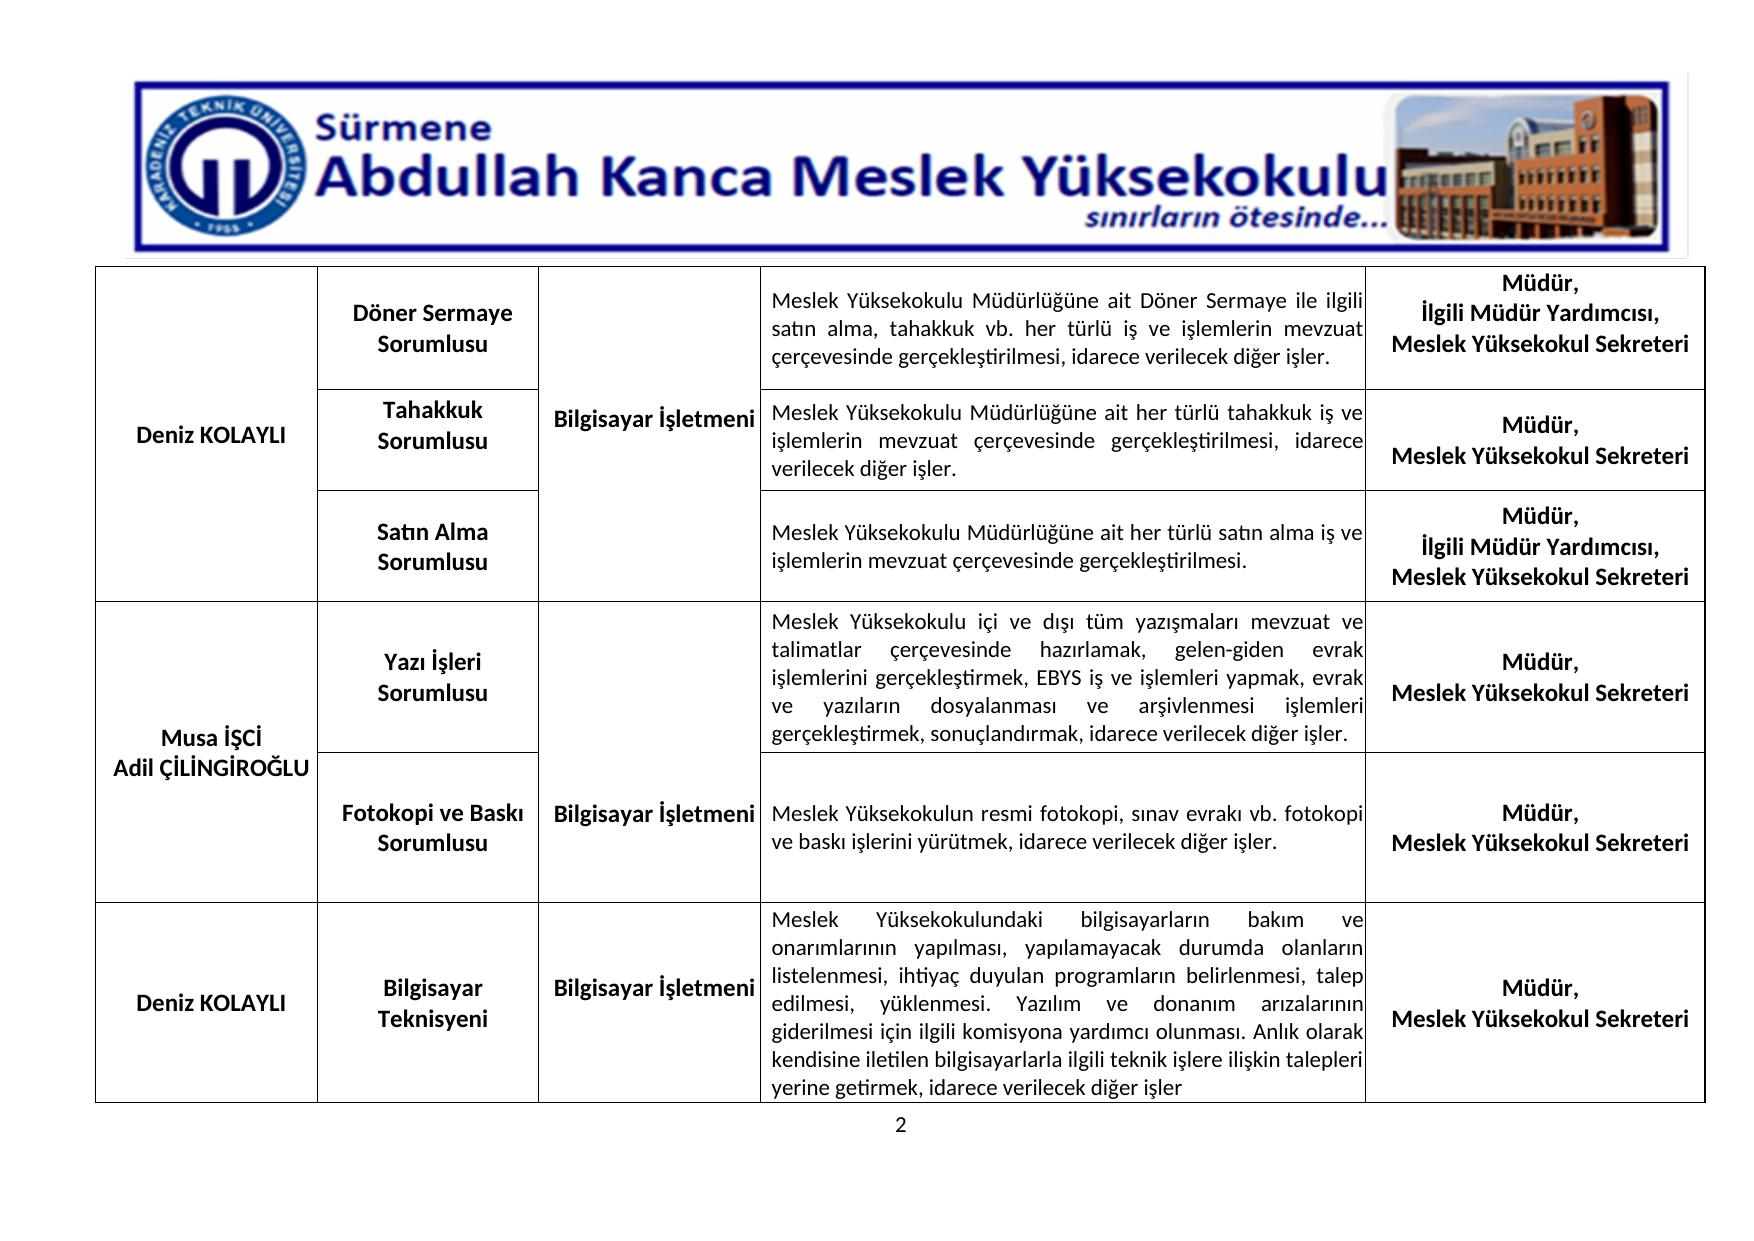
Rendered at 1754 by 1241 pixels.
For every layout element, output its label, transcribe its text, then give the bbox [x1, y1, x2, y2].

table_cell Müdür, Meslek Yüksekokul Sekreteri [1366, 903, 1704, 1102]
table_cell Bilgisayar İşletmeni [539, 267, 760, 601]
table_cell Fotokopi ve Baskı Sorumlusu [318, 753, 538, 902]
table_cell Tahakkuk Sorumlusu [318, 390, 538, 490]
table_cell Deniz KOLAYLI [96, 267, 317, 601]
table_cell Bilgisayar Teknisyeni [318, 903, 538, 1102]
table_cell Satın Alma Sorumlusu [318, 491, 538, 601]
table_cell Müdür, İlgili Müdür Yardımcısı, Meslek Yüksekokul Sekreteri [1366, 267, 1704, 389]
picture [125, 73, 1690, 260]
table_cell Musa İŞCİ Adil ÇİLİNGİROĞLU [96, 602, 317, 902]
table_cell Yazı İşleri Sorumlusu [318, 602, 538, 752]
table_cell Meslek Yüksekokulu Müdürlüğüne ait her türlü tahakkuk iş ve işlemlerin mevzuat çerçevesinde gerçekleştirilmesi, idarece verilecek diğer işler. [761, 390, 1365, 490]
table_cell Meslek Yüksekokulundaki bilgisayarların bakım ve onarımlarının yapılması, yapılamayacak durumda olanların listelenmesi, ihtiyaç duyulan programların belirlenmesi, talep edilmesi, yüklenmesi. Yazılım ve donanım arızalarının giderilmesi için ilgili komisyona yardımcı olunması. Anlık olarak kendisine iletilen bilgisayarlarla ilgili teknik işlere ilişkin talepleri yerine getirmek, idarece verilecek diğer işler [761, 903, 1365, 1102]
table_cell Bilgisayar İşletmeni [539, 602, 760, 902]
table_cell Müdür, İlgili Müdür Yardımcısı, Meslek Yüksekokul Sekreteri [1366, 491, 1704, 601]
table_cell Müdür, Meslek Yüksekokul Sekreteri [1366, 753, 1704, 902]
table_cell Müdür, Meslek Yüksekokul Sekreteri [1366, 602, 1704, 752]
table_cell Döner Sermaye Sorumlusu [318, 267, 538, 389]
table_cell Deniz KOLAYLI [96, 903, 317, 1102]
table_cell Müdür, Meslek Yüksekokul Sekreteri [1366, 390, 1704, 490]
table_cell Meslek Yüksekokulun resmi fotokopi, sınav evrakı vb. fotokopi ve baskı işlerini yürütmek, idarece verilecek diğer işler. [761, 753, 1365, 902]
table_cell Bilgisayar İşletmeni [539, 903, 760, 1102]
table_cell Meslek Yüksekokulu içi ve dışı tüm yazışmaları mevzuat ve talimatlar çerçevesinde hazırlamak, gelen-giden evrak işlemlerini gerçekleştirmek, EBYS iş ve işlemleri yapmak, evrak ve yazıların dosyalanması ve arşivlenmesi işlemleri gerçekleştirmek, sonuçlandırmak, idarece verilecek diğer işler. [761, 602, 1365, 752]
table_cell Meslek Yüksekokulu Müdürlüğüne ait her türlü satın alma iş ve işlemlerin mevzuat çerçevesinde gerçekleştirilmesi. [761, 491, 1365, 601]
